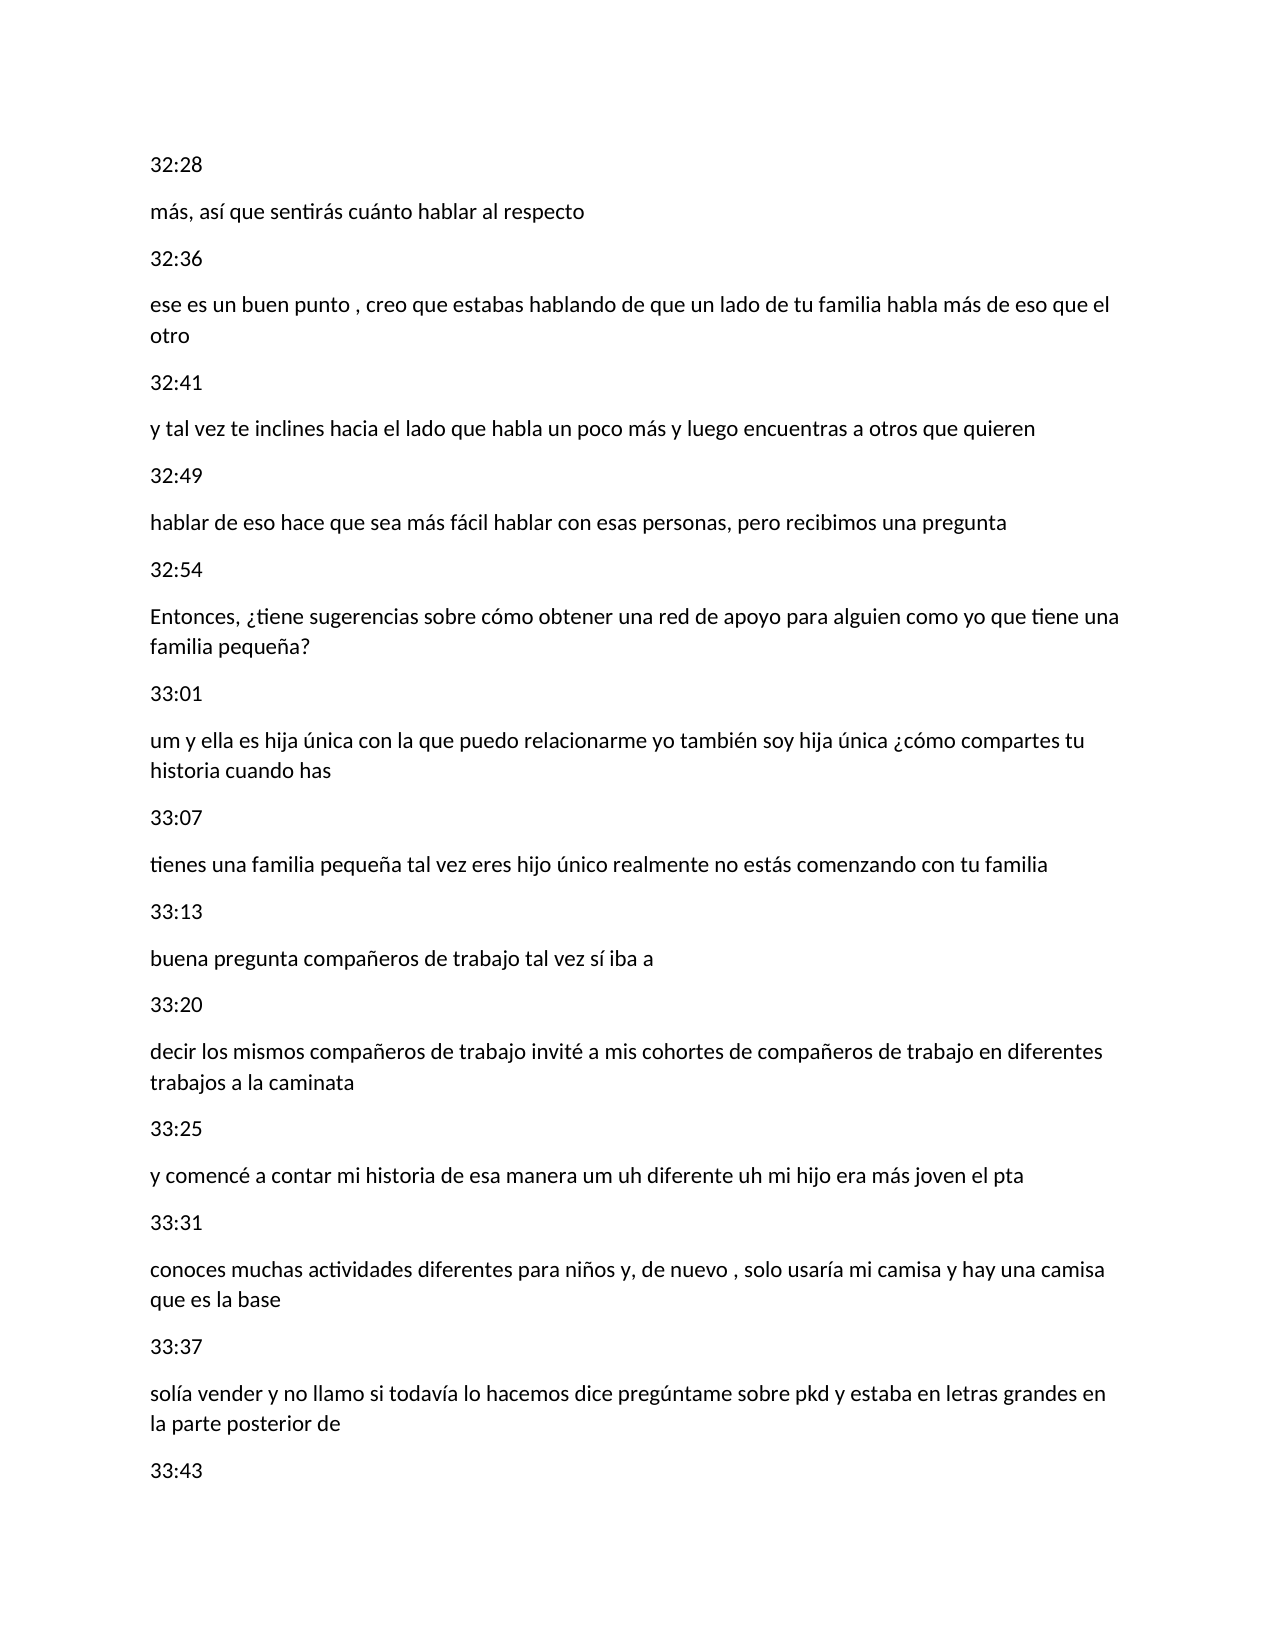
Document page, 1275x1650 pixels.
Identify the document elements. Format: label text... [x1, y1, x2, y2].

text 33:13 [150, 897, 1125, 925]
text decir los mismos compañeros de trabajo invité a mis cohortes de compañeros de trabajo en diferentes trabajos a la caminata [150, 1037, 1125, 1096]
text 33:07 [150, 803, 1125, 831]
text y comencé a contar mi historia de esa manera um uh diferente uh mi hijo era más joven el pta [150, 1161, 1125, 1189]
text 33:43 [150, 1456, 1125, 1484]
text 33:20 [150, 991, 1125, 1019]
text Entonces, ¿tiene sugerencias sobre cómo obtener una red de apoyo para alguien como yo que tiene una familia pequeña? [150, 602, 1125, 660]
text 32:49 [150, 461, 1125, 489]
text 33:37 [150, 1332, 1125, 1360]
text y tal vez te inclines hacia el lado que habla un poco más y luego encuentras a otros que quieren [150, 414, 1125, 443]
text 32:54 [150, 555, 1125, 583]
text solía vender y no llamo si todavía lo hacemos dice pregúntame sobre pkd y estaba en letras grandes en la parte posterior de [150, 1379, 1125, 1437]
text más, así que sentirás cuánto hablar al respecto [150, 197, 1125, 225]
text buena pregunta compañeros de trabajo tal vez sí iba a [150, 944, 1125, 972]
text 32:28 [150, 150, 1125, 178]
text conoces muchas actividades diferentes para niños y, de nuevo , solo usaría mi camisa y hay una camisa que es la base [150, 1255, 1125, 1313]
text 32:36 [150, 244, 1125, 272]
text hablar de eso hace que sea más fácil hablar con esas personas, pero recibimos una pregunta [150, 508, 1125, 536]
text 33:25 [150, 1114, 1125, 1143]
text 33:31 [150, 1208, 1125, 1236]
text tienes una familia pequeña tal vez eres hijo único realmente no estás comenzando con tu familia [150, 850, 1125, 878]
text 33:01 [150, 679, 1125, 707]
text um y ella es hija única con la que puedo relacionarme yo también soy hija única ¿cómo compartes tu historia cuando has [150, 726, 1125, 784]
text ese es un buen punto , creo que estabas hablando de que un lado de tu familia habla más de eso que el otro [150, 291, 1125, 349]
text 32:41 [150, 368, 1125, 396]
